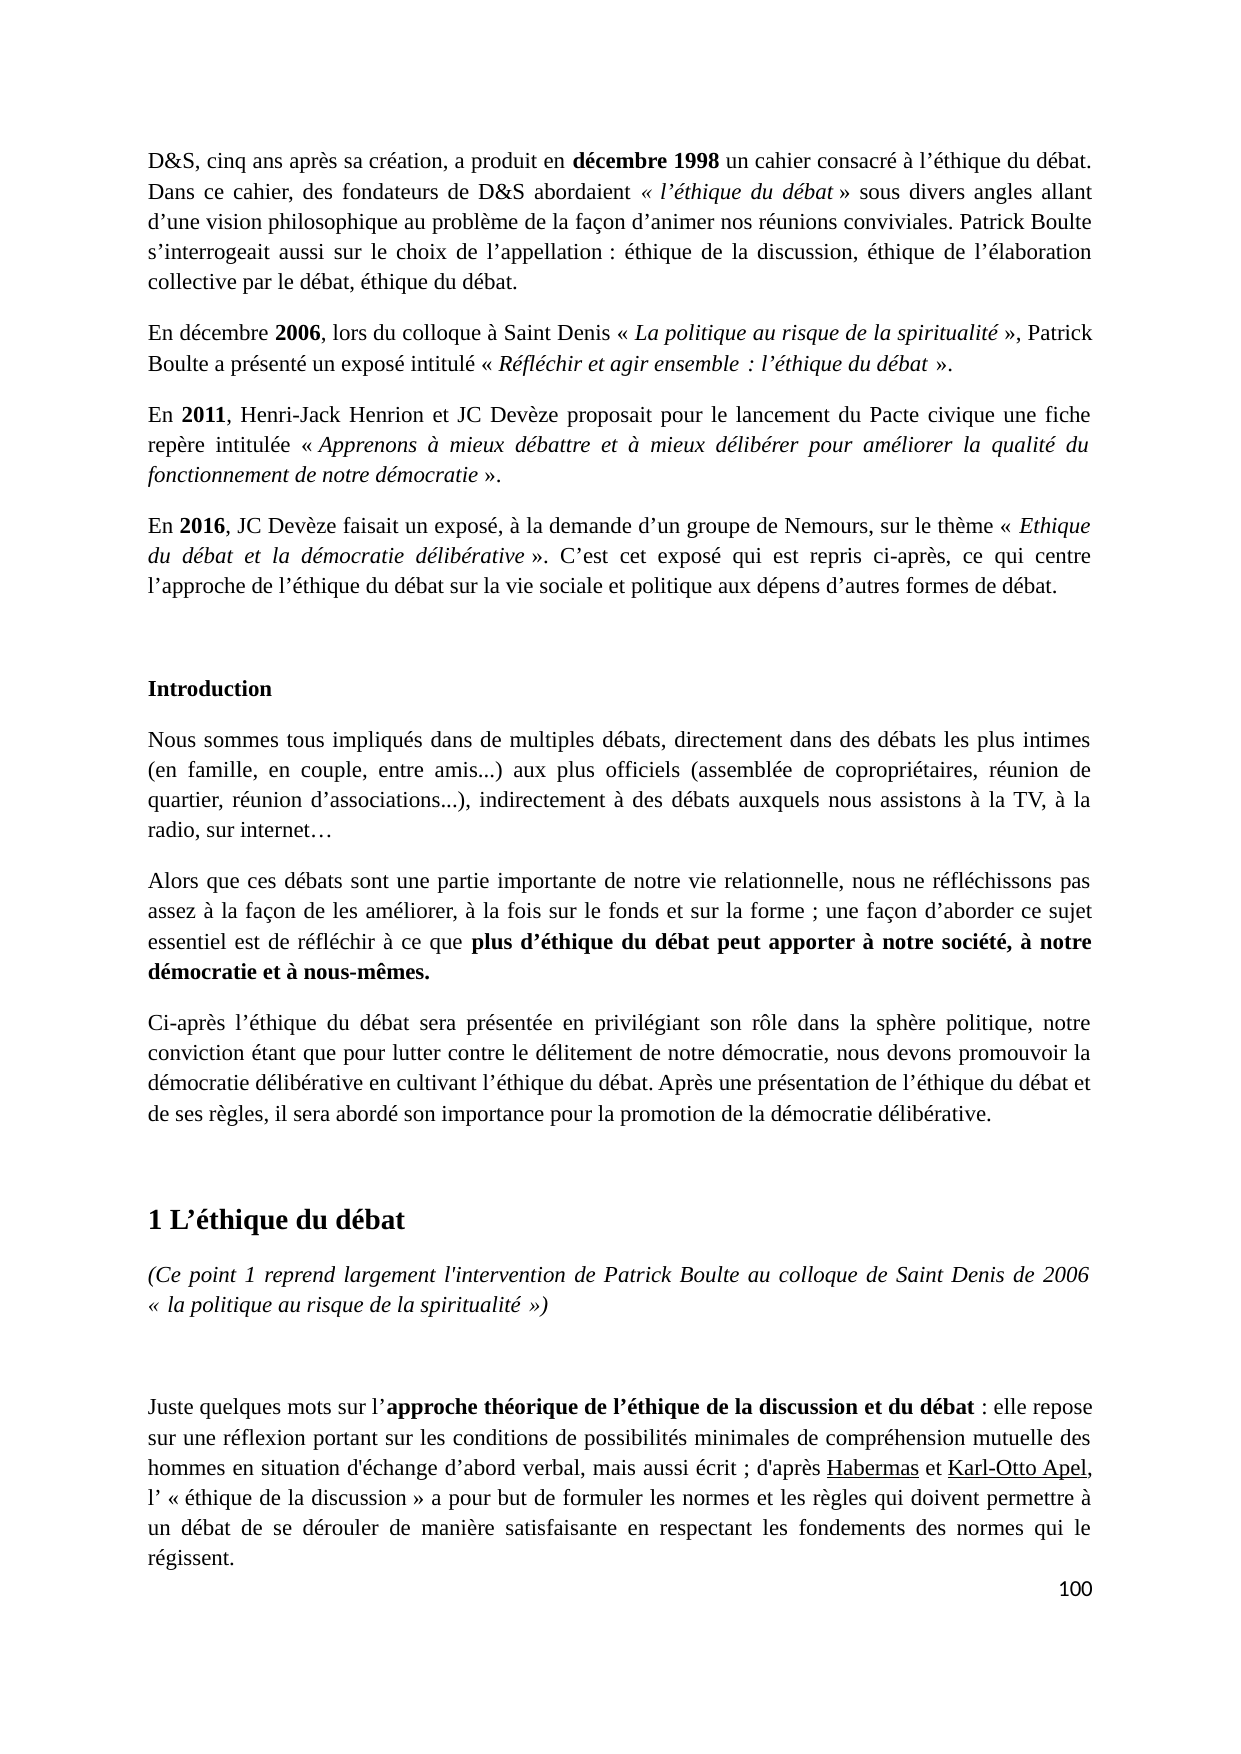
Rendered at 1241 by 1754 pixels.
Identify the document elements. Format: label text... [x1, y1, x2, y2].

text Introduction [148, 675, 1093, 701]
text D&S, cinq ans après sa création, a produit en décembre 1998 un cahier consacré à l’éthique du débat. Dans ce cahier, des fondateurs de D&S abordaient « l’éthique du débat » sous divers angles allant d’une vision philosophique au problème de la façon d’animer nos réunions conviviales. Patrick Boulte s’interrogeait aussi sur le choix de l’appellation : éthique de la discussion, éthique de l’élaboration collective par le débat, éthique du débat. [148, 148, 1093, 295]
text En décembre 2006, lors du colloque à Saint Denis « La politique au risque de la spiritualité », Patrick Boulte a présenté un exposé intitulé « Réfléchir et agir ensemble : l’éthique du débat ». [148, 319, 1093, 376]
text Alors que ces débats sont une partie importante de notre vie relationnelle, nous ne réfléchissons pas assez à la façon de les améliorer, à la fois sur le fonds et sur la forme ; une façon d’aborder ce sujet essentiel est de réfléchir à ce que plus d’éthique du débat peut apporter à notre société, à notre démocratie et à nous-mêmes. [148, 867, 1093, 984]
text En 2016, JC Devèze faisait un exposé, à la demande d’un groupe de Nemours, sur le thème « Ethique du débat et la démocratie délibérative ». C’est cet exposé qui est repris ci-après, ce qui centre l’approche de l’éthique du débat sur la vie sociale et politique aux dépens d’autres formes de débat. [148, 512, 1093, 599]
text (Ce point 1 reprend largement l'intervention de Patrick Boulte au colloque de Saint Denis de 2006 « la politique au risque de la spiritualité ») [148, 1261, 1093, 1318]
text Nous sommes tous impliqués dans de multiples débats, directement dans des débats les plus intimes (en famille, en couple, entre amis...) aux plus officiels (assemblée de copropriétaires, réunion de quartier, réunion d’associations...), indirectement à des débats auxquels nous assistons à la TV, à la radio, sur internet… [148, 726, 1093, 843]
text Ci-après l’éthique du débat sera présentée en privilégiant son rôle dans la sphère politique, notre conviction étant que pour lutter contre le délitement de notre démocratie, nous devons promouvoir la démocratie délibérative en cultivant l’éthique du débat. Après une présentation de l’éthique du débat et de ses règles, il sera abordé son importance pour la promotion de la démocratie délibérative. [148, 1009, 1093, 1126]
text En 2011, Henri-Jack Henrion et JC Devèze proposait pour le lancement du Pacte civique une fiche repère intitulée « Apprenons à mieux débattre et à mieux délibérer pour améliorer la qualité du fonctionnement de notre démocratie ». [148, 401, 1093, 487]
text 1 L’éthique du débat [148, 1202, 1093, 1235]
text Juste quelques mots sur l’approche théorique de l’éthique de la discussion et du débat : elle repose sur une réflexion portant sur les conditions de possibilités minimales de compréhension mutuelle des hommes en situation d'échange d’abord verbal, mais aussi écrit ; d'après Habermas et Karl-Otto Apel, l’ « éthique de la discussion » a pour but de formuler les normes et les règles qui doivent permettre à un débat de se dérouler de manière satisfaisante en respectant les fondements des normes qui le régissent. [148, 1478, 1093, 1514]
